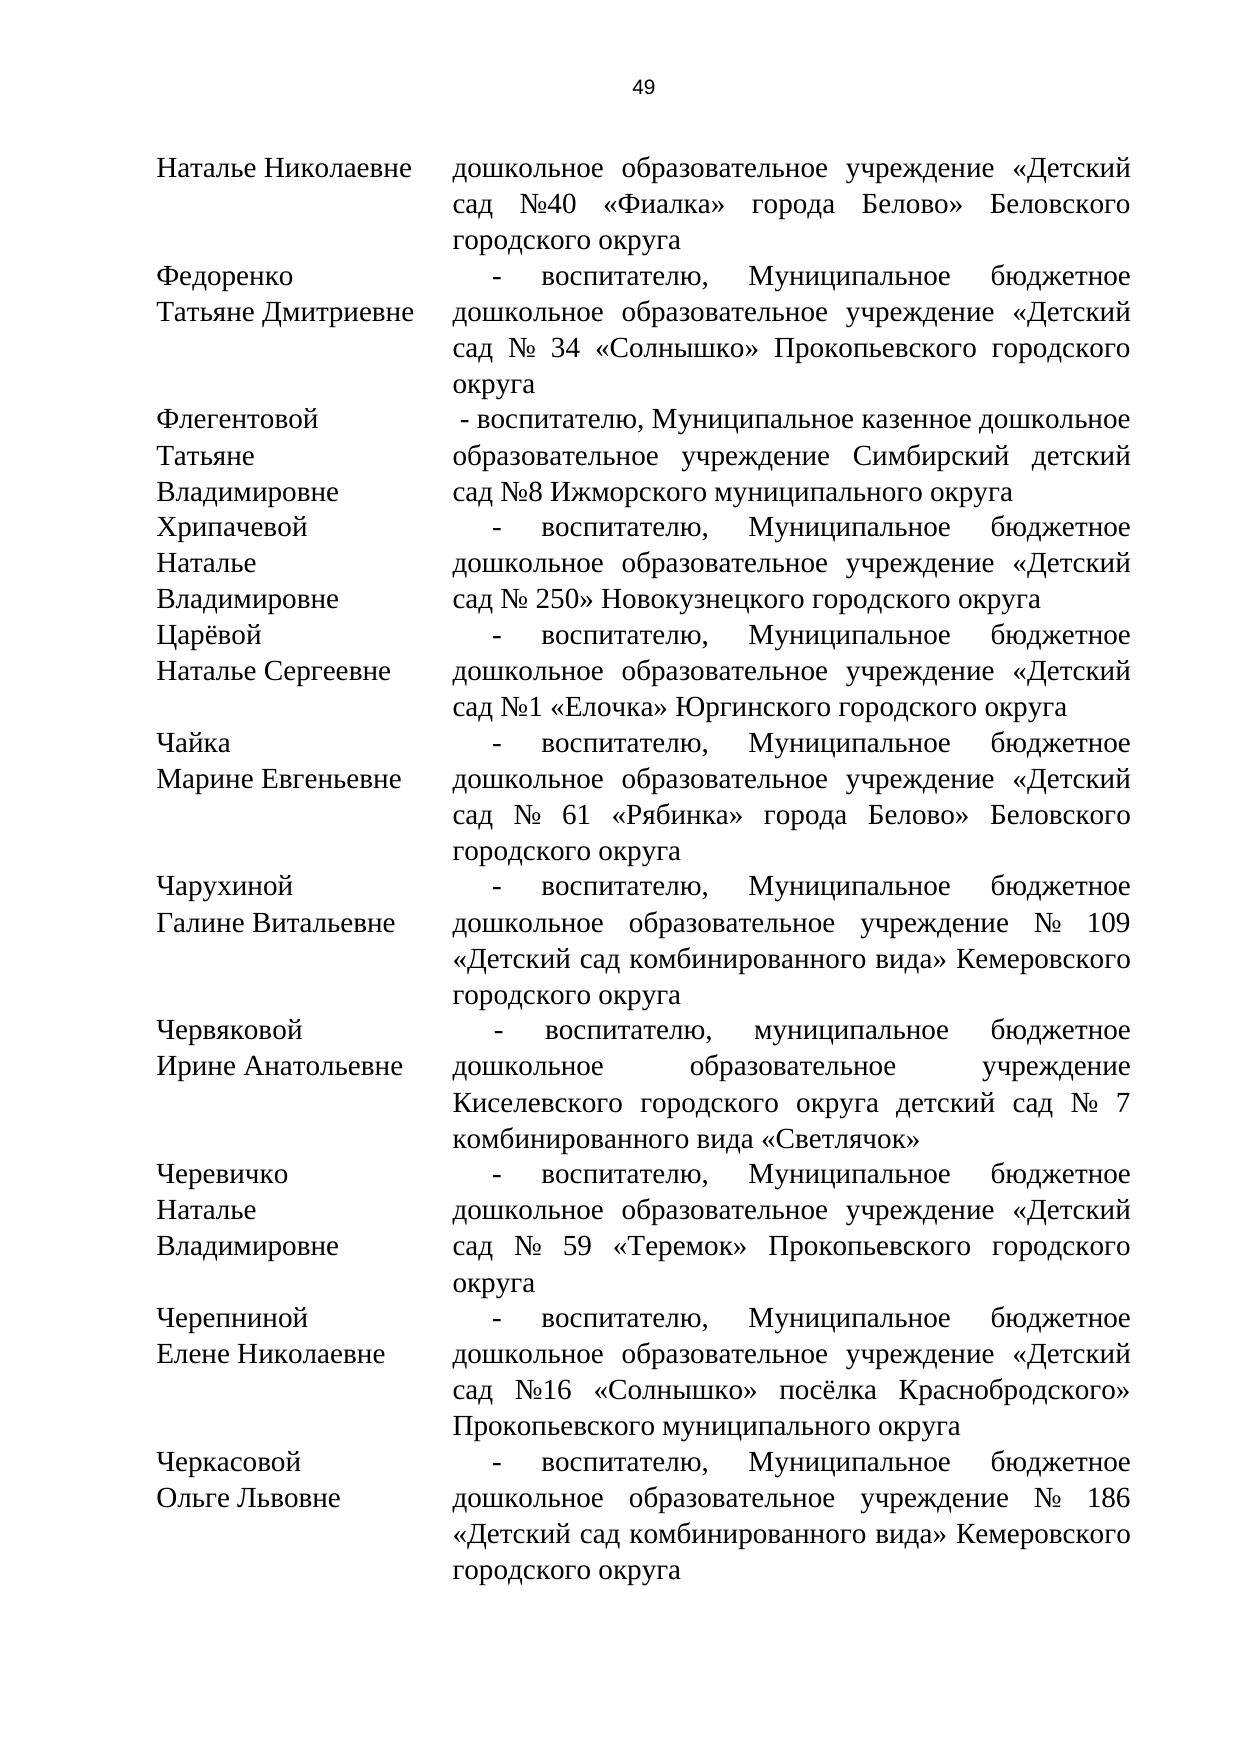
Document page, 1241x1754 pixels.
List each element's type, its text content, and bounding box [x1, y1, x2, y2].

table_cell - воспитателю, Муниципальное бюджетное дошкольное образовательное учреждение «Детский сад №16 «Солнышко» посёлка Краснобродского» Прокопьевского муниципального округа [445, 1300, 1138, 1444]
table_cell Царёвой Наталье Сергеевне [149, 617, 445, 725]
table_cell Червяковой Ирине Анатольевне [149, 1013, 445, 1156]
table_cell - воспитателю, Муниципальное бюджетное дошкольное образовательное учреждение «Детский сад № 34 «Солнышко» Прокопьевского городского округа [445, 258, 1138, 402]
table_cell - воспитателю, Муниципальное бюджетное дошкольное образовательное учреждение № 186 «Детский сад комбинированного вида» Кемеровского городского округа [445, 1444, 1138, 1588]
table_cell Черевичко Наталье Владимировне [149, 1156, 445, 1300]
table_cell - воспитателю, Муниципальное казенное дошкольное образовательное учреждение Симбирский детский сад №8 Ижморского муниципального округа [445, 402, 1138, 509]
table_cell - воспитателю, Муниципальное бюджетное дошкольное образовательное учреждение «Детский сад № 61 «Рябинка» города Белово» Беловского городского округа [445, 725, 1138, 868]
table_cell Черкасовой Ольге Львовне [149, 1444, 445, 1588]
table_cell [149, 150, 445, 258]
table_cell - воспитателю, Муниципальное бюджетное дошкольное образовательное учреждение «Детский сад №1 «Елочка» Юргинского городского округа [445, 617, 1138, 725]
table_cell Хрипачевой Наталье Владимировне [149, 509, 445, 617]
table_cell Чайка Марине Евгеньевне [149, 725, 445, 868]
table_cell - воспитателю, Муниципальное бюджетное дошкольное образовательное учреждение № 109 «Детский сад комбинированного вида» Кемеровского городского округа [445, 869, 1138, 1012]
table_cell Черепниной Елене Николаевне [149, 1300, 445, 1444]
table_cell Федоренко Татьяне Дмитриевне [149, 258, 445, 402]
table_cell Чарухиной Галине Витальевне [149, 869, 445, 1012]
table_cell - воспитателю, Муниципальное бюджетное дошкольное образовательное учреждение «Детский сад № 250» Новокузнецкого городского округа [445, 509, 1138, 617]
table_cell Флегентовой Татьяне Владимировне [149, 402, 445, 509]
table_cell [445, 150, 1138, 258]
table_cell - воспитателю, Муниципальное бюджетное дошкольное образовательное учреждение «Детский сад № 59 «Теремок» Прокопьевского городского округа [445, 1156, 1138, 1300]
table_cell - воспитателю, муниципальное бюджетное дошкольное образовательное учреждение Киселевского городского округа детский сад № 7 комбинированного вида «Светлячок» [445, 1013, 1138, 1156]
